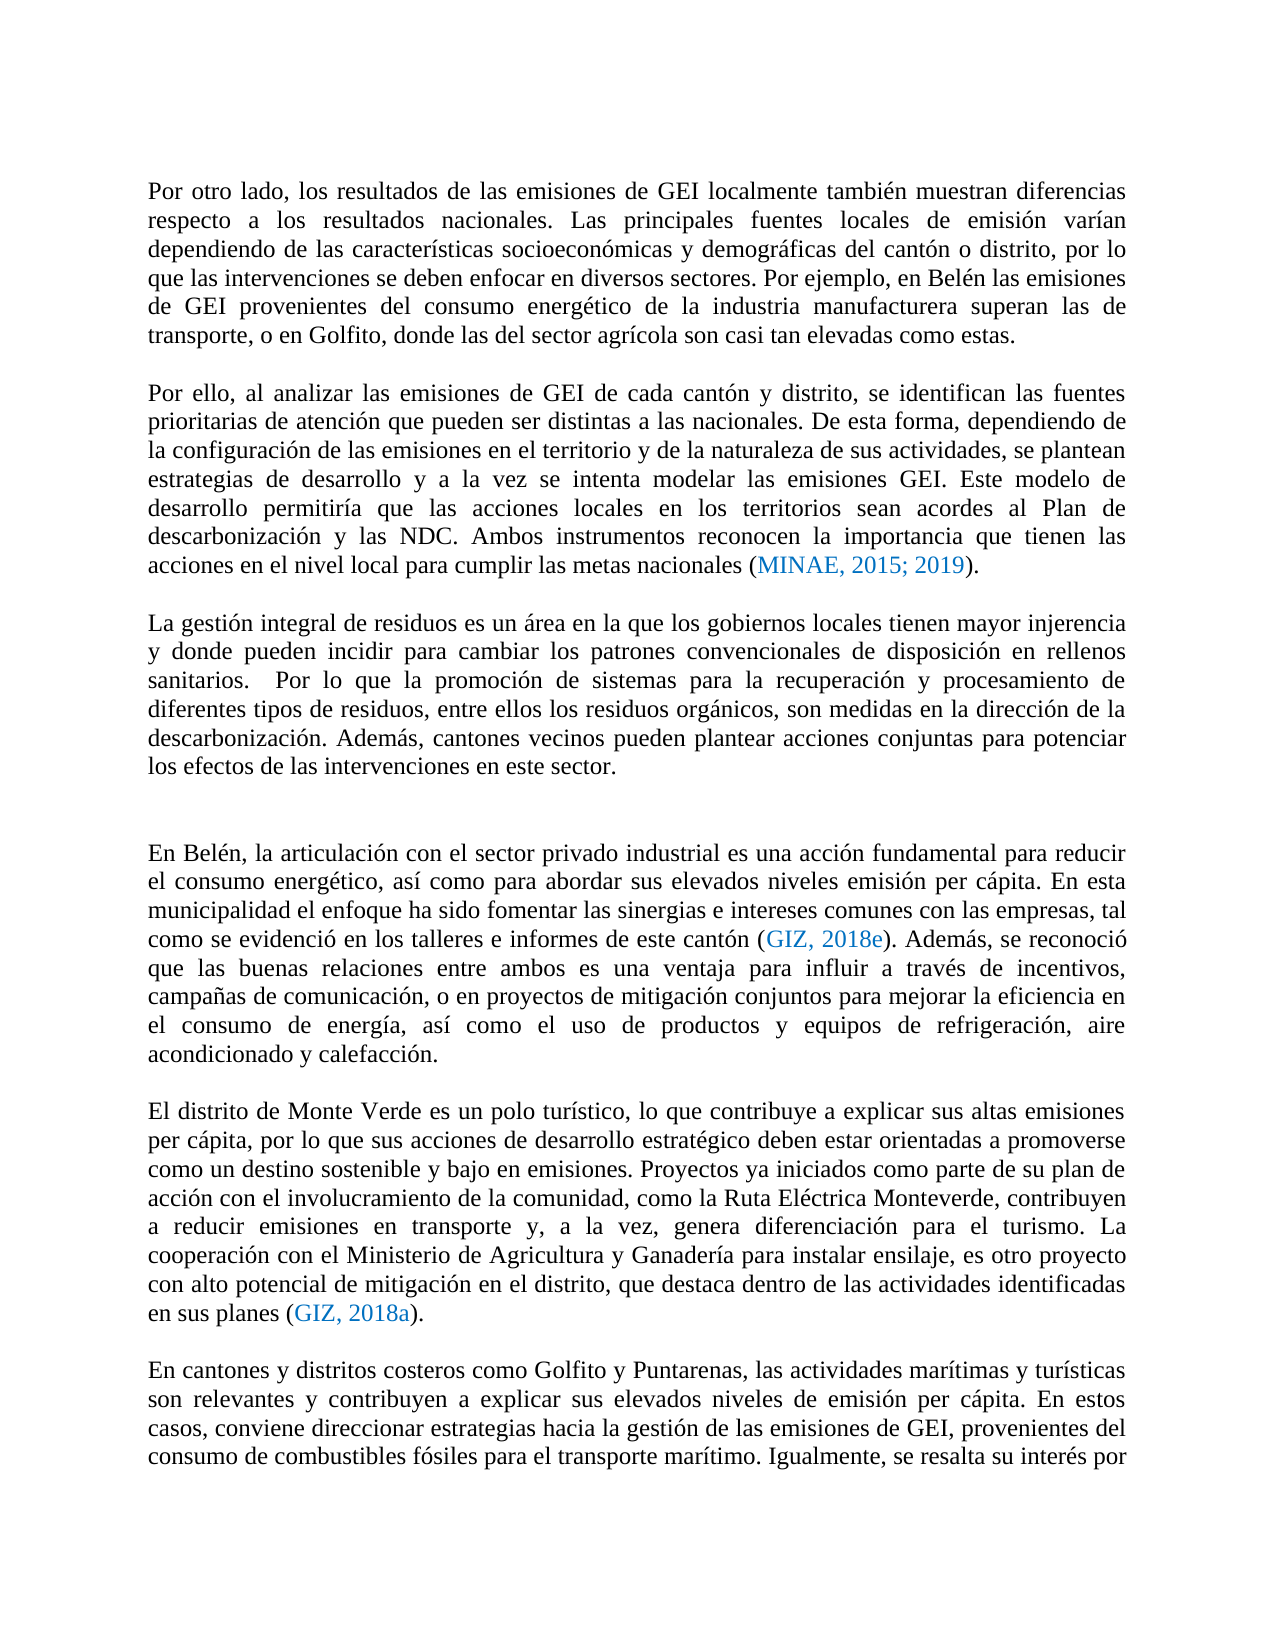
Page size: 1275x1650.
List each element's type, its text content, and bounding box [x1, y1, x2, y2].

text La gestión integral de residuos es un área en la que los gobiernos locales tienen mayor injerencia y donde pueden incidir para cambiar los patrones convencionales de disposición en rellenos sanitarios. Por lo que la promoción de sistemas para la recuperación y procesamiento de diferentes tipos de residuos, entre ellos los residuos orgánicos, son medidas en la dirección de la descarbonización. Además, cantones vecinos pueden plantear acciones conjuntas para potenciar los efectos de las intervenciones en este sector. [148, 608, 1127, 780]
text Por ello, al analizar las emisiones de GEI de cada cantón y distrito, se identifican las fuentes prioritarias de atención que pueden ser distintas a las nacionales. De esta forma, dependiendo de la configuración de las emisiones en el territorio y de la naturaleza de sus actividades, se plantean estrategias de desarrollo y a la vez se intenta modelar las emisiones GEI. Este modelo de desarrollo permitiría que las acciones locales en los territorios sean acordes al Plan de descarbonización y las NDC. Ambos instrumentos reconocen la importancia que tienen las acciones en el nivel local para cumplir las metas nacionales (MINAE, 2015; 2019). [148, 378, 1127, 579]
text El distrito de Monte Verde es un polo turístico, lo que contribuye a explicar sus altas emisiones per cápita, por lo que sus acciones de desarrollo estratégico deben estar orientadas a promoverse como un destino sostenible y bajo en emisiones. Proyectos ya iniciados como parte de su plan de acción con el involucramiento de la comunidad, como la Ruta Eléctrica Monteverde, contribuyen a reducir emisiones en transporte y, a la vez, genera diferenciación para el turismo. La cooperación con el Ministerio de Agricultura y Ganadería para instalar ensilaje, es otro proyecto con alto potencial de mitigación en el distrito, que destaca dentro de las actividades identificadas en sus planes (GIZ, 2018a). [148, 1096, 1127, 1326]
text En Belén, la articulación con el sector privado industrial es una acción fundamental para reducir el consumo energético, así como para abordar sus elevados niveles emisión per cápita. En esta municipalidad el enfoque ha sido fomentar las sinergias e intereses comunes con las empresas, tal como se evidenció en los talleres e informes de este cantón (GIZ, 2018e). Además, se reconoció que las buenas relaciones entre ambos es una ventaja para influir a través de incentivos, campañas de comunicación, o en proyectos de mitigación conjuntos para mejorar la eficiencia en el consumo de energía, así como el uso de productos y equipos de refrigeración, aire acondicionado y calefacción. [148, 838, 1127, 1068]
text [148, 1355, 1127, 1470]
text Por otro lado, los resultados de las emisiones de GEI localmente también muestran diferencias respecto a los resultados nacionales. Las principales fuentes locales de emisión varían dependiendo de las características socioeconómicas y demográficas del cantón o distrito, por lo que las intervenciones se deben enfocar en diversos sectores. Por ejemplo, en Belén las emisiones de GEI provenientes del consumo energético de la industria manufacturera superan las de transporte, o en Golfito, donde las del sector agrícola son casi tan elevadas como estas. [148, 176, 1127, 349]
